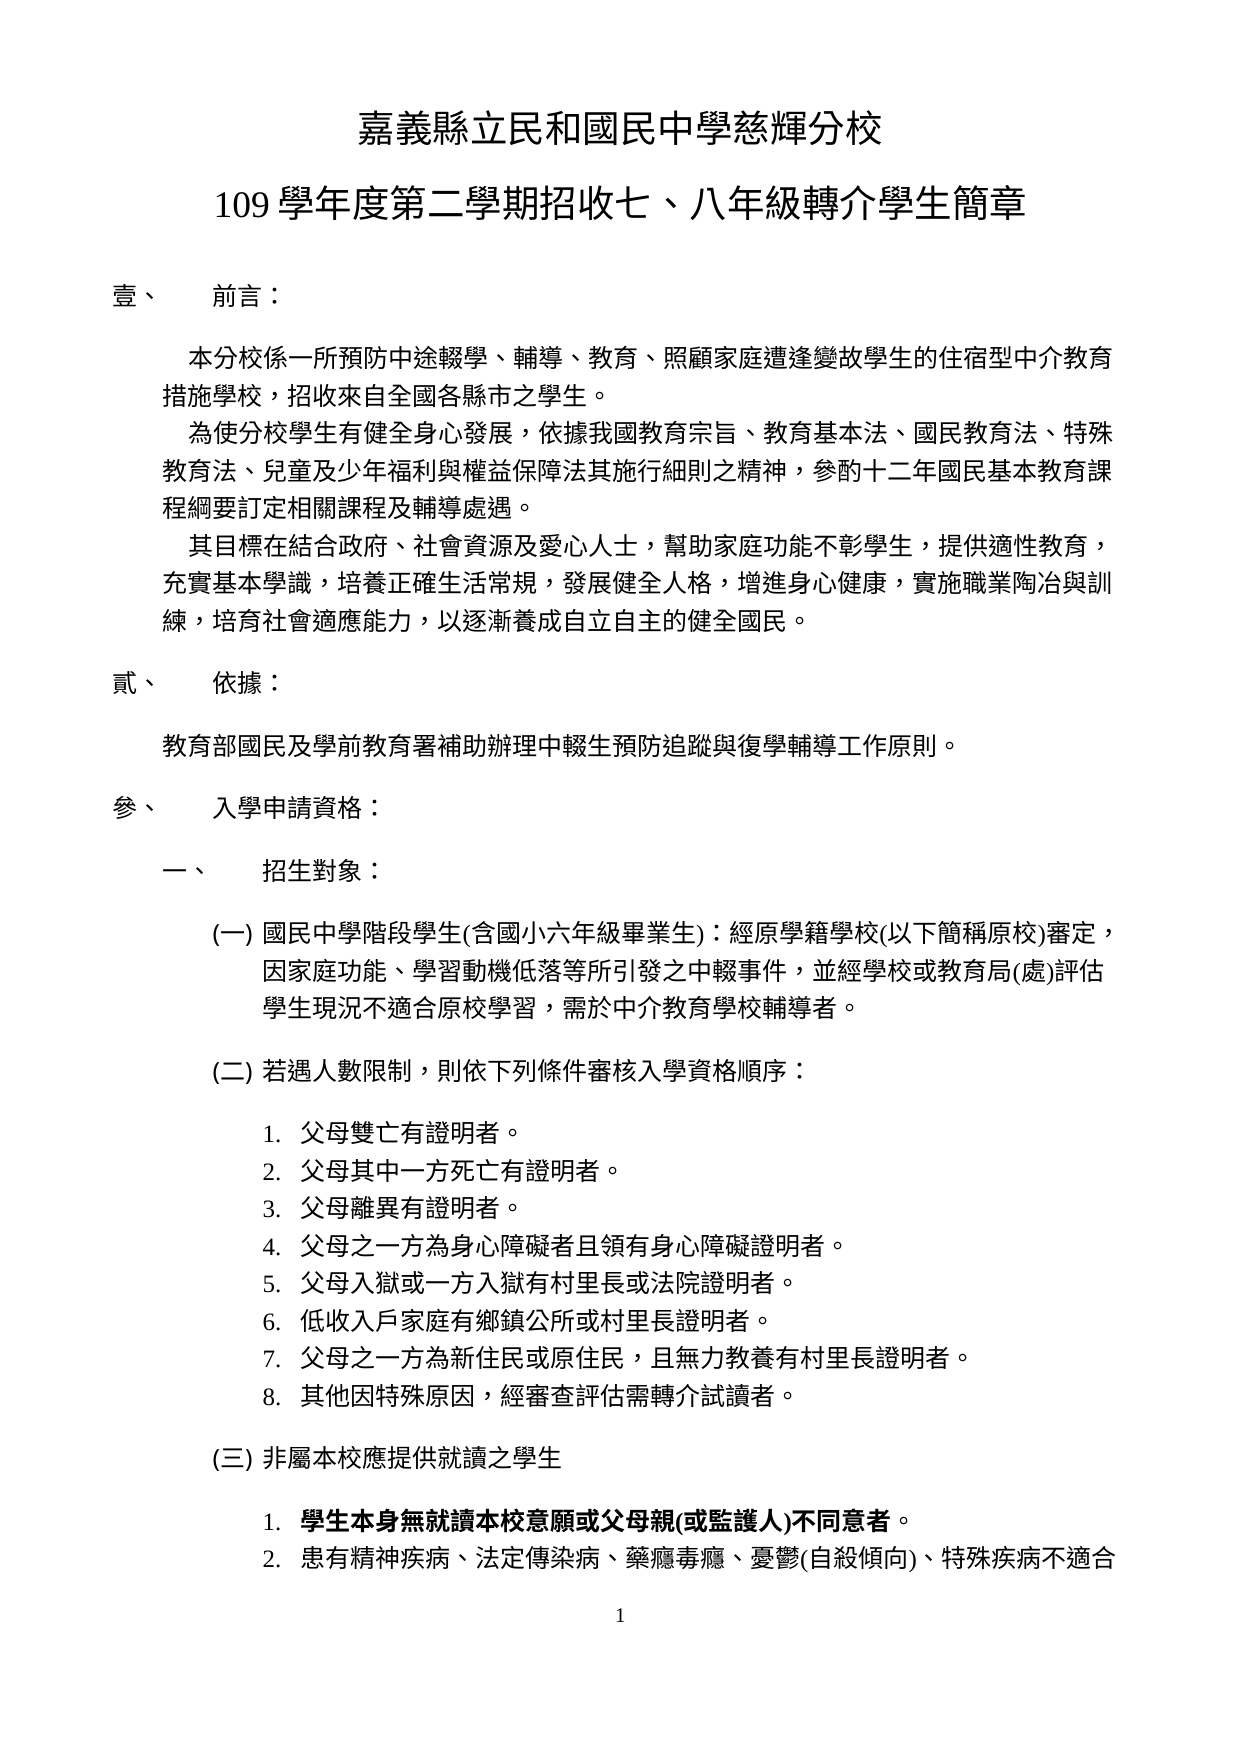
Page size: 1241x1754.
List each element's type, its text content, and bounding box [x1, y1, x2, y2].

list 父母入獄或一方入獄有村里長或法院證明者。 [262, 1263, 1128, 1301]
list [262, 1538, 1128, 1576]
list 招生對象： [162, 851, 1128, 888]
list 非屬本校應提供就讀之學生 [212, 1438, 1128, 1476]
list 本分校係一所預防中途輟學、輔導、教育、照顧家庭遭逢變故學生的住宿型中介教育措施學校，招收來自全國各縣市之學生。 [162, 338, 1128, 413]
list 學生本身無就讀本校意願或父母親(或監護人)不同意者。 [262, 1501, 1128, 1538]
list 其目標在結合政府、社會資源及愛心人士，幫助家庭功能不彰學生，提供適性教育，充實基本學識，培養正確生活常規，發展健全人格，增進身心健康，實施職業陶冶與訓練，培育社會適應能力，以逐漸養成自立自主的健全國民。 [162, 526, 1128, 638]
list 入學申請資格： [112, 788, 1128, 826]
list 教育部國民及學前教育署補助辦理中輟生預防追蹤與復學輔導工作原則。 [162, 726, 1128, 763]
list 父母雙亡有證明者。 [262, 1113, 1128, 1151]
list 低收入戶家庭有鄉鎮公所或村里長證明者。 [262, 1301, 1128, 1338]
list 父母離異有證明者。 [262, 1188, 1128, 1226]
list 若遇人數限制，則依下列條件審核入學資格順序： [212, 1051, 1128, 1088]
text 嘉義縣立民和國民中學慈輝分校 [112, 88, 1128, 163]
list 前言： [112, 276, 1128, 313]
list 父母之一方為新住民或原住民，且無力教養有村里長證明者。 [262, 1338, 1128, 1376]
list 國民中學階段學生(含國小六年級畢業生)：經原學籍學校(以下簡稱原校)審定，因家庭功能、學習動機低落等所引發之中輟事件，並經學校或教育局(處)評估學生現況不適合原校學習，需於中介教育學校輔導者。 [212, 913, 1128, 1026]
list 其他因特殊原因，經審查評估需轉介試讀者。 [262, 1376, 1128, 1413]
list 父母之一方為身心障礙者且領有身心障礙證明者。 [262, 1226, 1128, 1263]
list 為使分校學生有健全身心發展，依據我國教育宗旨、教育基本法、國民教育法、特殊教育法、兒童及少年福利與權益保障法其施行細則之精神，參酌十二年國民基本教育課程綱要訂定相關課程及輔導處遇。 [162, 413, 1128, 526]
list 父母其中一方死亡有證明者。 [262, 1151, 1128, 1188]
list 依據： [112, 663, 1128, 701]
text 109學年度第二學期招收七、八年級轉介學生簡章 [112, 163, 1128, 238]
